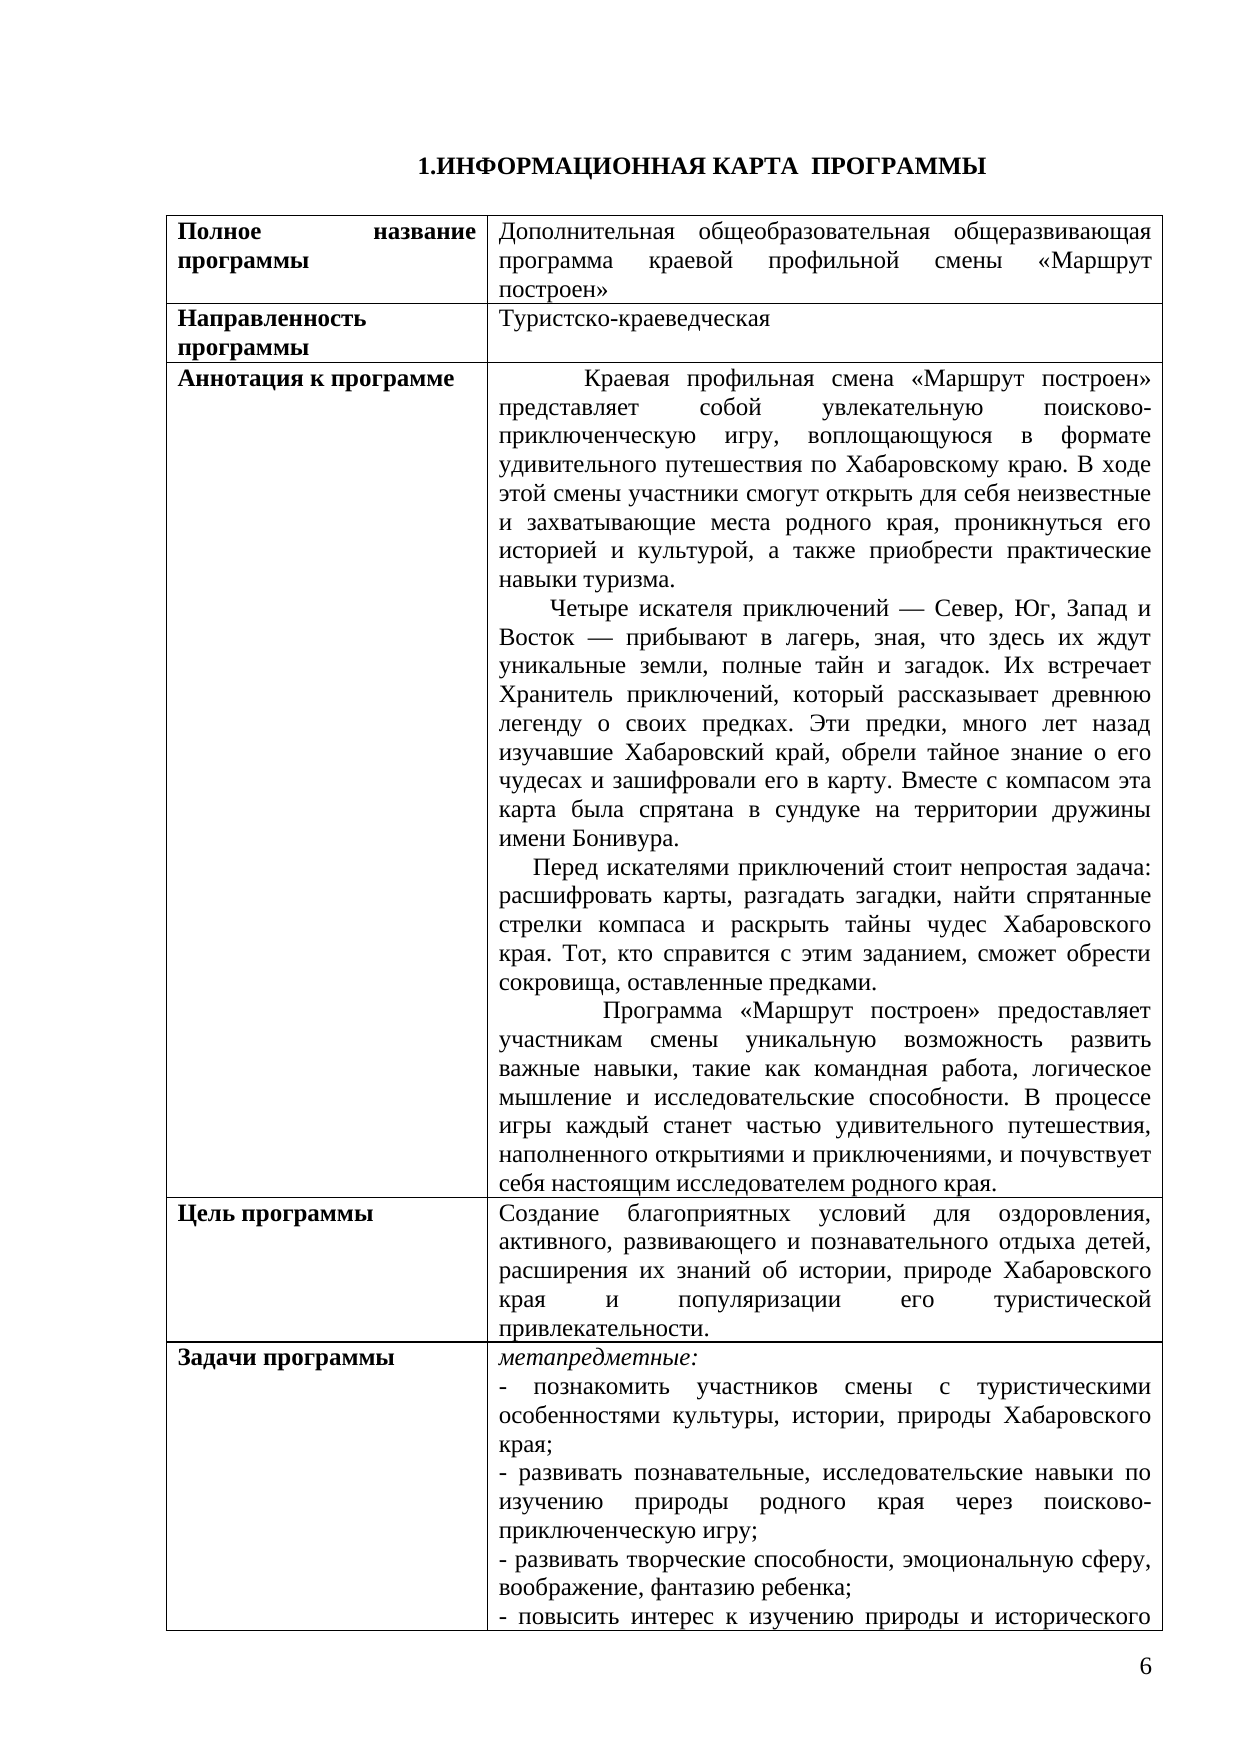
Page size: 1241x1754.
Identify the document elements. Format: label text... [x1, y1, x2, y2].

table_cell Создание благоприятных условий для оздоровления, активного, развивающего и познавательного отдыха детей, расширения их знаний об истории, природе Хабаровского края и популяризации его туристической привлекательности. [488, 1198, 1162, 1341]
table_cell Аннотация к программе [167, 363, 487, 1197]
list 1.ИНФОРМАЦИОННАЯ КАРТА ПРОГРАММЫ [252, 151, 1152, 180]
table_header Полное название программы [167, 216, 487, 302]
table_cell Цель программы [167, 1198, 487, 1341]
table_cell Задачи программы [167, 1343, 487, 1630]
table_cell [488, 1343, 1162, 1630]
table_cell Краевая профильная смена «Маршрут построен» представляет собой увлекательную поисково-приключенческую игру, воплощающуюся в формате удивительного путешествия по Хабаровскому краю. В ходе этой смены участники смогут открыть для себя неизвестные и захватывающие места родного края, проникнуться его историей и культурой, а также приобрести практические навыки туризма. Четыре искателя приключений — Север, Юг, Запад и Восток — прибывают в лагерь, зная, что здесь их ждут уникальные земли, полные тайн и загадок. Их встречает Хранитель приключений, который рассказывает древнюю легенду о своих предках. Эти предки, много лет назад изучавшие Хабаровский край, обрели тайное знание о его чудесах и зашифровали его в карту. Вместе с компасом эта карта была спрятана в сундуке на территории дружины имени Бонивура. Перед искателями приключений стоит непростая задача: расшифровать карты, разгадать загадки, найти спрятанные стрелки компаса и раскрыть тайны чудес Хабаровского края. Тот, кто справится с этим заданием, сможет обрести сокровища, оставленные предками. Программа «Маршрут построен» предоставляет участникам смены уникальную возможность развить важные навыки, такие как командная работа, логическое мышление и исследовательские способности. В процессе игры каждый станет частью удивительного путешествия, наполненного открытиями и приключениями, и почувствует себя настоящим исследователем родного края. [488, 363, 1162, 1197]
table_cell Туристско-краеведческая [488, 304, 1162, 362]
table_cell Направленность программы [167, 304, 487, 362]
table_header Дополнительная общеобразовательная общеразвивающая программа краевой профильной смены «Маршрут построен» [488, 216, 1162, 302]
